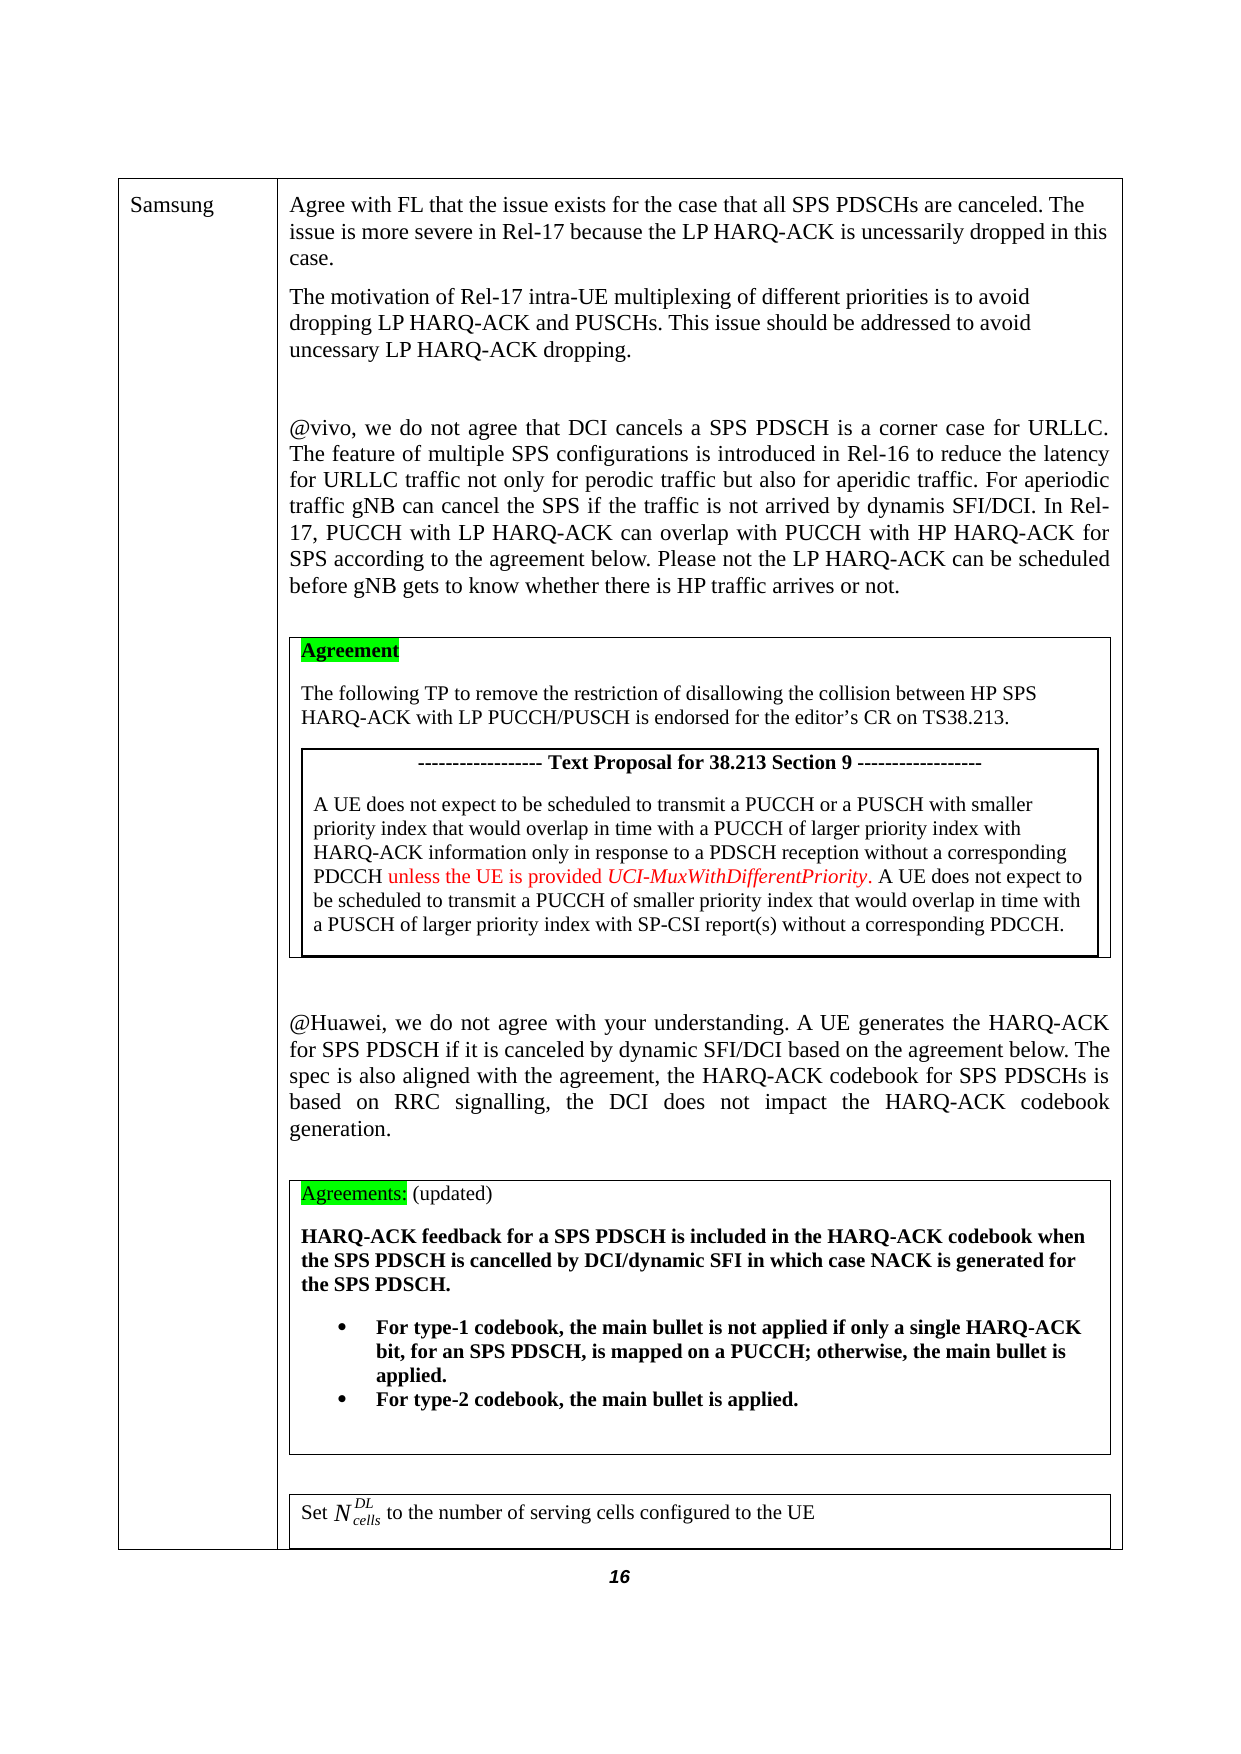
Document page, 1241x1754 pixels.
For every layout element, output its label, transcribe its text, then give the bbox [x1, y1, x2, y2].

table_cell Samsung [119, 179, 277, 1549]
